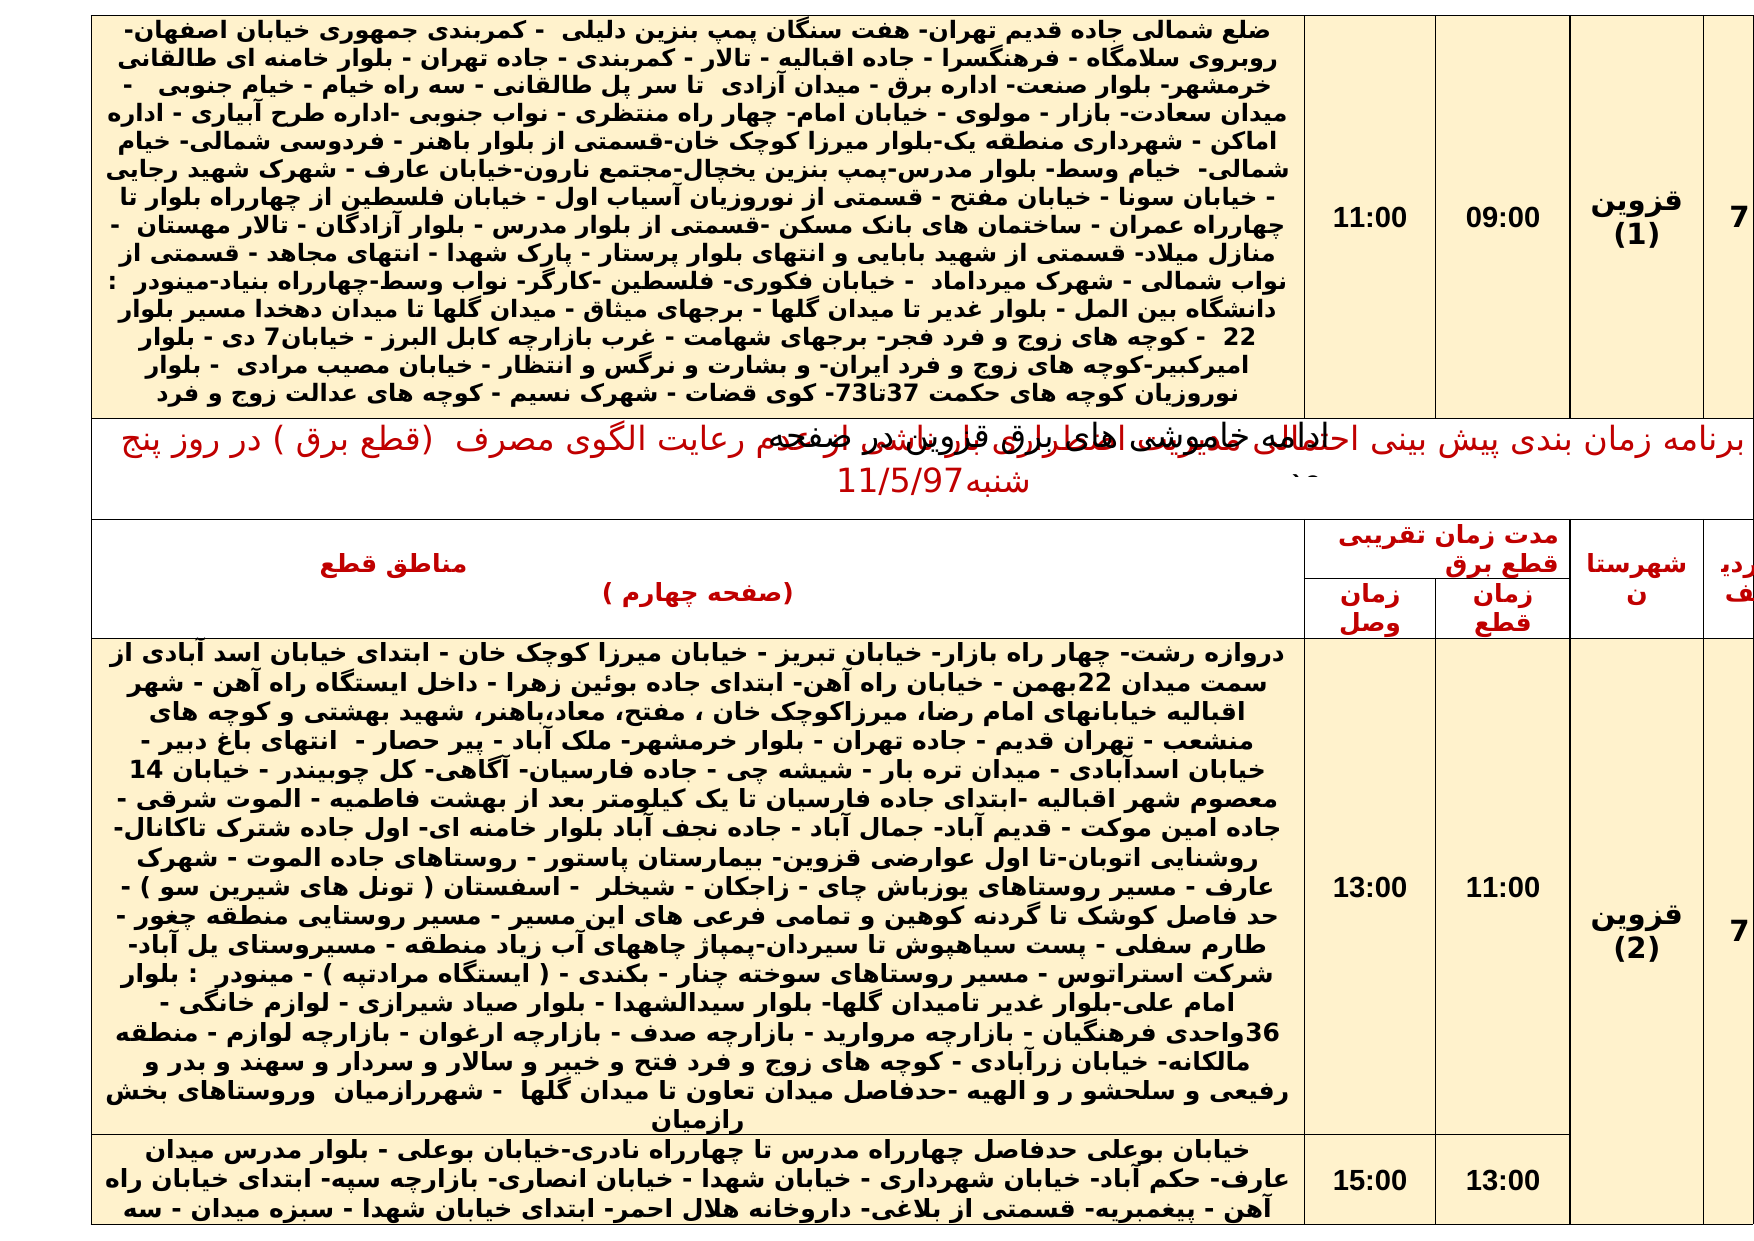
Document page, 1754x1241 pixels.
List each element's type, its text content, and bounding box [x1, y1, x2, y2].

table_cell 13:00 [1305, 639, 1435, 1134]
table_cell مناطق قطع (صفحه چهارم ) [92, 520, 1304, 637]
table_cell 15:00 [1305, 1135, 1435, 1224]
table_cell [92, 1135, 1304, 1224]
table_cell دروازه رشت- چهار راه بازار- خیابان تبریز - خیابان میرزا کوچک خان - ابتدای خیابان اسد آبادی از سمت میدان 22بهمن - خیابان راه آهن- ابتدای جاده بوئین زهرا - داخل ایستگاه راه آهن - شهر اقبالیه خیابانهای امام رضا، میرزاکوچک خان ، مفتح، معاد،باهنر، شهید بهشتی و کوچه های منشعب - تهران قدیم - جاده تهران - بلوار خرمشهر- ملک آباد - پیر حصار - انتهای باغ دبیر - خیابان اسدآبادی - میدان تره بار - شیشه چی - جاده فارسیان- آگاهی- کل چوبیندر - خیابان 14 معصوم شهر اقبالیه -ابتدای جاده فارسیان تا یک کیلومتر بعد از بهشت فاطمیه - الموت شرقی - جاده امین موکت - قدیم آباد- جمال آباد - جاده نجف آباد بلوار خامنه ای- اول جاده شترک تاکانال-روشنایی اتوبان-تا اول عوارضی قزوین- بیمارستان پاستور - روستاهای جاده الموت - شهرک عارف - مسیر روستاهای یوزباش چای - زاجکان - شیخلر - اسفستان ( تونل های شیرین سو ) - حد فاصل کوشک تا گردنه کوهین و تمامی فرعی های این مسیر - مسیر روستایی منطقه چغور - طارم سفلی - پست سیاهپوش تا سیردان-پمپاژ چاههای آب زیاد منطقه - مسیروستای یل آباد-شرکت استراتوس - مسیر روستاهای سوخته چنار - بکندی - ( ایستگاه مرادتپه ) - مینودر : بلوار امام علی-بلوار غدیر تامیدان گلها- بلوار سیدالشهدا - بلوار صیاد شیرازی - لوازم خانگی - 36واحدی فرهنگیان - بازارچه مروارید - بازارچه صدف - بازارچه ارغوان - بازارچه لوازم - منطقه مالکانه- خیابان زرآبادی - کوچه های زوج و فرد فتح و خیبر و سالار و سردار و سهند و بدر و رفیعی و سلحشو ر و الهیه -حدفاصل میدان تعاون تا میدان گلها - شهررازمیان وروستاهای بخش رازمیان [92, 639, 1304, 1134]
table_cell ردیف [1704, 520, 1753, 637]
table_cell 13:00 [1436, 1135, 1569, 1224]
table_cell ضلع شمالی جاده قدیم تهران- هفت سنگان پمپ بنزین دلیلی - کمربندی جمهوری خیابان اصفهان- روبروی سلامگاه - فرهنگسرا - جاده اقبالیه - تالار - کمربندی - جاده تهران - بلوار خامنه ای طالقانی خرمشهر- بلوار صنعت- اداره برق - میدان آزادی تا سر پل طالقانی - سه راه خیام - خیام جنوبی - میدان سعادت- بازار - مولوی - خیابان امام- چهار راه منتظری - نواب جنوبی -اداره طرح آبیاری - اداره اماکن - شهرداری منطقه یک-بلوار میرزا کوچک خان-قسمتی از بلوار باهنر - فردوسی شمالی- خیام شمالی- خیام وسط- بلوار مدرس-پمپ بنزین یخچال-مجتمع نارون-خیابان عارف - شهرک شهید رجایی - خیابان سونا - خیابان مفتح - قسمتی از نوروزیان آسیاب اول - خیابان فلسطین از چهارراه بلوار تا چهارراه عمران - ساختمان های بانک مسکن -قسمتی از بلوار مدرس - بلوار آزادگان - تالار مهستان - منازل میلاد- قسمتی از شهید بابایی و انتهای بلوار پرستار - پارک شهدا - انتهای مجاهد - قسمتی از نواب شمالی - شهرک میرداماد - خیابان فکوری- فلسطین -کارگر- نواب وسط-چهارراه بنیاد-مینودر : دانشگاه بین المل - بلوار غدیر تا میدان گلها - برجهای میثاق - میدان گلها تا میدان دهخدا مسیر بلوار 22 - کوچه های زوج و فرد فجر- برجهای شهامت - غرب بازارچه کابل البرز - خیابان7 دی - بلوار امیرکبیر-کوچه های زوج و فرد ایران- و بشارت و نرگس و انتظار - خیابان مصیب مرادی - بلوار نوروزیان کوچه های حکمت 37تا73- کوی قضات - شهرک نسیم - کوچه های عدالت زوج و فرد [92, 16, 1304, 418]
table_cell 09:00 [1436, 16, 1569, 418]
table_cell شهرستان [1571, 520, 1703, 637]
table_cell 7 [1704, 16, 1753, 418]
table_cell قزوین (2) [1571, 639, 1703, 1224]
table_cell قزوین (1) [1571, 16, 1703, 418]
table_cell 7 [1704, 639, 1753, 1224]
table_cell 11:00 [1436, 639, 1569, 1134]
table_cell زمان وصل [1305, 579, 1435, 637]
table_cell زمان قطع [1436, 579, 1569, 637]
table_cell 11:00 [1305, 16, 1435, 418]
table_cell مدت زمان تقریبی قطع برق [1305, 520, 1569, 578]
table_cell برنامه زمان بندی پیش بینی احتمالی مدیریت اضطراری بار ناشی از عدم رعایت الگوی مصرف (قطع برق ) در روز پنج شنبه11/5/97 [92, 419, 1753, 519]
